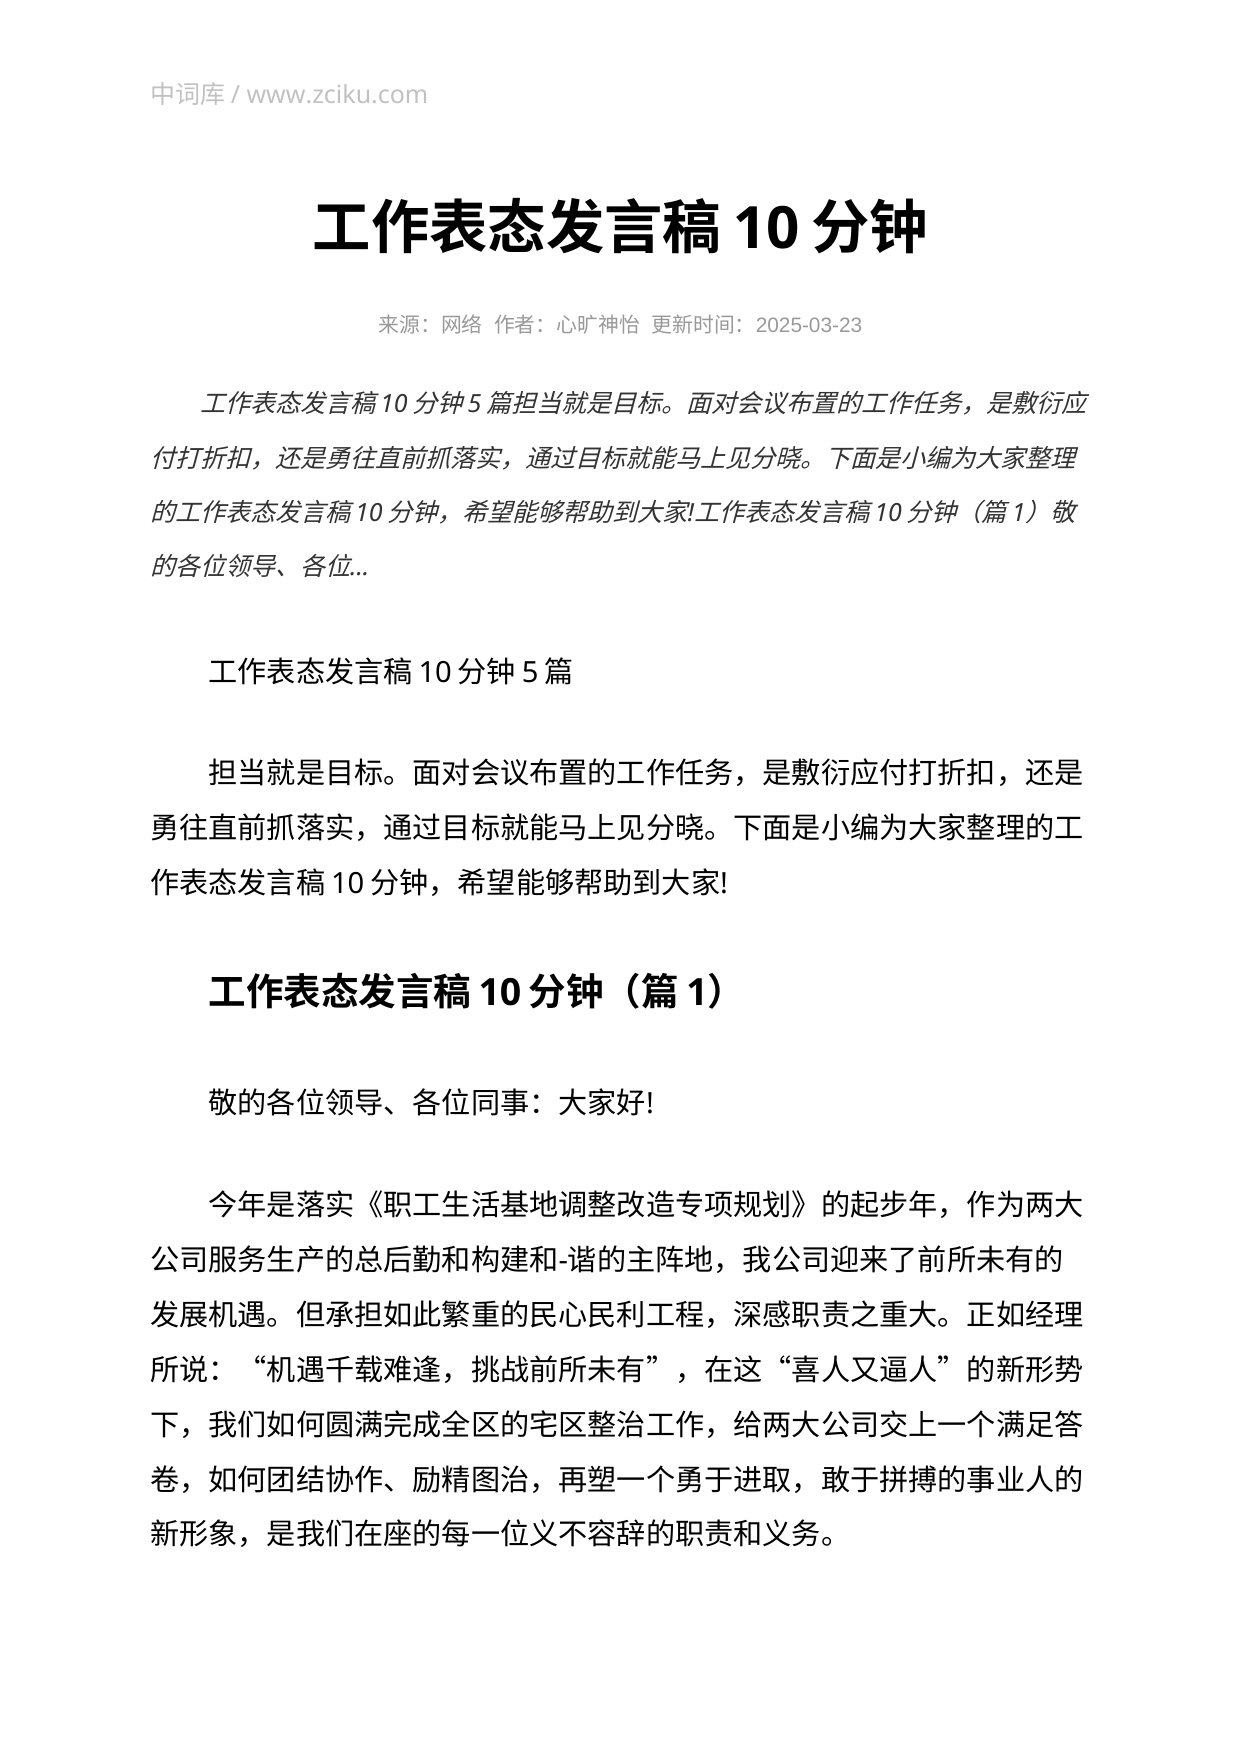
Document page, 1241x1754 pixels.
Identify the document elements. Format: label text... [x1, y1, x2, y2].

text 工作表态发言稿10分钟（篇1） [150, 962, 1090, 1016]
subtitle 工作表态发言稿10分钟 [150, 181, 1090, 266]
text 工作表态发言稿10分钟5篇担当就是目标。面对会议布置的工作任务，是敷衍应付打折扣，还是勇往直前抓落实，通过目标就能马上见分晓。下面是小编为大家整理的工作表态发言稿10分钟，希望能够帮助到大家!工作表态发言稿10分钟（篇1）敬的各位领导、各位... [150, 384, 1090, 583]
text 担当就是目标。面对会议布置的工作任务，是敷衍应付打折扣，还是勇往直前抓落实，通过目标就能马上见分晓。下面是小编为大家整理的工作表态发言稿10分钟，希望能够帮助到大家! [150, 750, 1090, 902]
text 今年是落实《职工生活基地调整改造专项规划》的起步年，作为两大公司服务生产的总后勤和构建和-谐的主阵地，我公司迎来了前所未有的发展机遇。但承担如此繁重的民心民利工程，深感职责之重大。正如经理所说：“机遇千载难逢，挑战前所未有”，在这“喜人又逼人”的新形势下，我们如何圆满完成全区的宅区整治工作，给两大公司交上一个满足答卷，如何团结协作、励精图治，再塑一个勇于进取，敢于拼搏的事业人的新形象，是我们在座的每一位义不容辞的职责和义务。 [150, 1181, 1090, 1553]
text 来源：网络 作者：心旷神怡 更新时间：2025-03-23 [150, 313, 1090, 337]
text 敬的各位领导、各位同事：大家好! [150, 1079, 1090, 1122]
text 工作表态发言稿10分钟5篇 [150, 648, 1090, 691]
